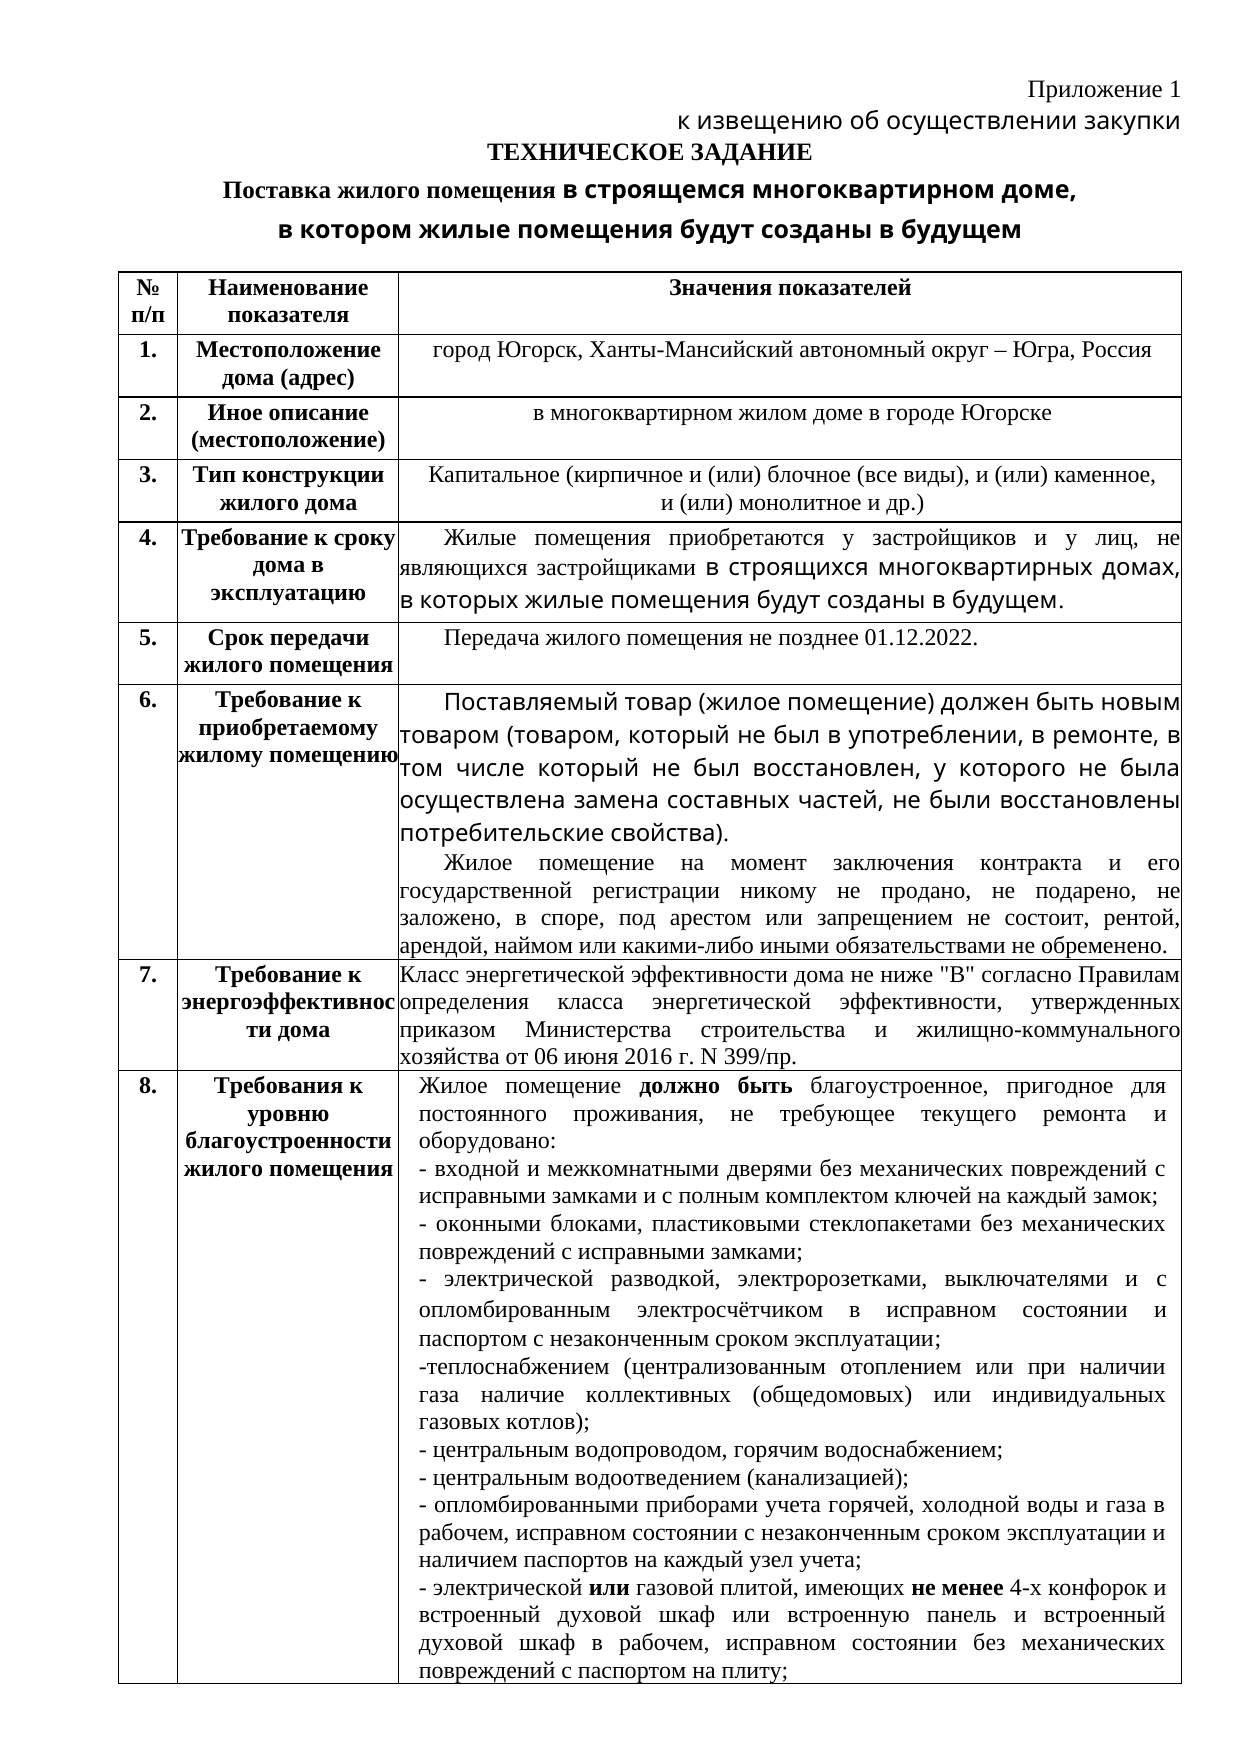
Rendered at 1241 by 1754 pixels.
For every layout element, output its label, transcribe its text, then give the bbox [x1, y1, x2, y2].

table_cell Капитальное (кирпичное и (или) блочное (все виды), и (или) каменное, и (или) монолитное и др.) [399, 460, 1181, 521]
table_cell Требование к энергоэффективности дома [178, 960, 398, 1070]
table_cell Жилые помещения приобретаются у застройщиков и у лиц, не являющихся застройщиками в строящихся многоквартирных домах, в которых жилые помещения будут созданы в будущем. [399, 523, 1181, 622]
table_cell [399, 1071, 1181, 1683]
table_cell Срок передачи жилого помещения [178, 623, 398, 684]
table_cell Местоположение дома (адрес) [178, 335, 398, 396]
table_cell 5. [119, 623, 177, 684]
table_header № п/п [119, 273, 177, 334]
table_cell Класс энергетической эффективности дома не ниже "В" согласно Правилам определения класса энергетической эффективности, утвержденных приказом Министерства строительства и жилищно-коммунального хозяйства от 06 июня 2016 г. N 399/пр. [399, 960, 1181, 1070]
table_cell 8. [119, 1071, 177, 1683]
text к извещению об осуществлении закупки [118, 103, 1181, 137]
table_header Наименование показателя [178, 273, 398, 334]
table_cell город Югорск, Ханты-Мансийский автономный округ – Югра, Россия [399, 335, 1181, 396]
table_cell 3. [119, 460, 177, 521]
table_cell 6. [119, 685, 177, 958]
table_cell в многоквартирном жилом доме в городе Югорске [399, 398, 1181, 459]
text Приложение 1 [118, 74, 1181, 103]
table_cell 2. [119, 398, 177, 459]
table_cell Требование к приобретаемому жилому помещению [178, 685, 398, 958]
text Поставка жилого помещения в строящемся многоквартирном доме, [118, 172, 1181, 206]
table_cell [178, 1071, 398, 1683]
table_cell Передача жилого помещения не позднее 01.12.2022. [399, 623, 1181, 684]
table_header Значения показателей [399, 273, 1181, 334]
table_cell Поставляемый товар (жилое помещение) должен быть новым товаром (товаром, который не был в употреблении, в ремонте, в том числе который не был восстановлен, у которого не была осуществлена замена составных частей, не были восстановлены потребительские свойства). Жилое помещение на момент заключения контракта и его государственной регистрации никому не продано, не подарено, не заложено, в споре, под арестом или запрещением не состоит, рентой, арендой, наймом или какими-либо иными обязательствами не обременено. [399, 685, 1181, 958]
table_cell Тип конструкции жилого дома [178, 460, 398, 521]
text ТЕХНИЧЕСКОЕ ЗАДАНИЕ [118, 137, 1181, 165]
table_cell 7. [119, 960, 177, 1070]
table_cell 4. [119, 523, 177, 622]
table_cell Иное описание (местоположение) [178, 398, 398, 459]
table_cell 1. [119, 335, 177, 396]
text в котором жилые помещения будут созданы в будущем [118, 212, 1181, 246]
table_cell Требование к сроку дома в эксплуатацию [178, 523, 398, 622]
